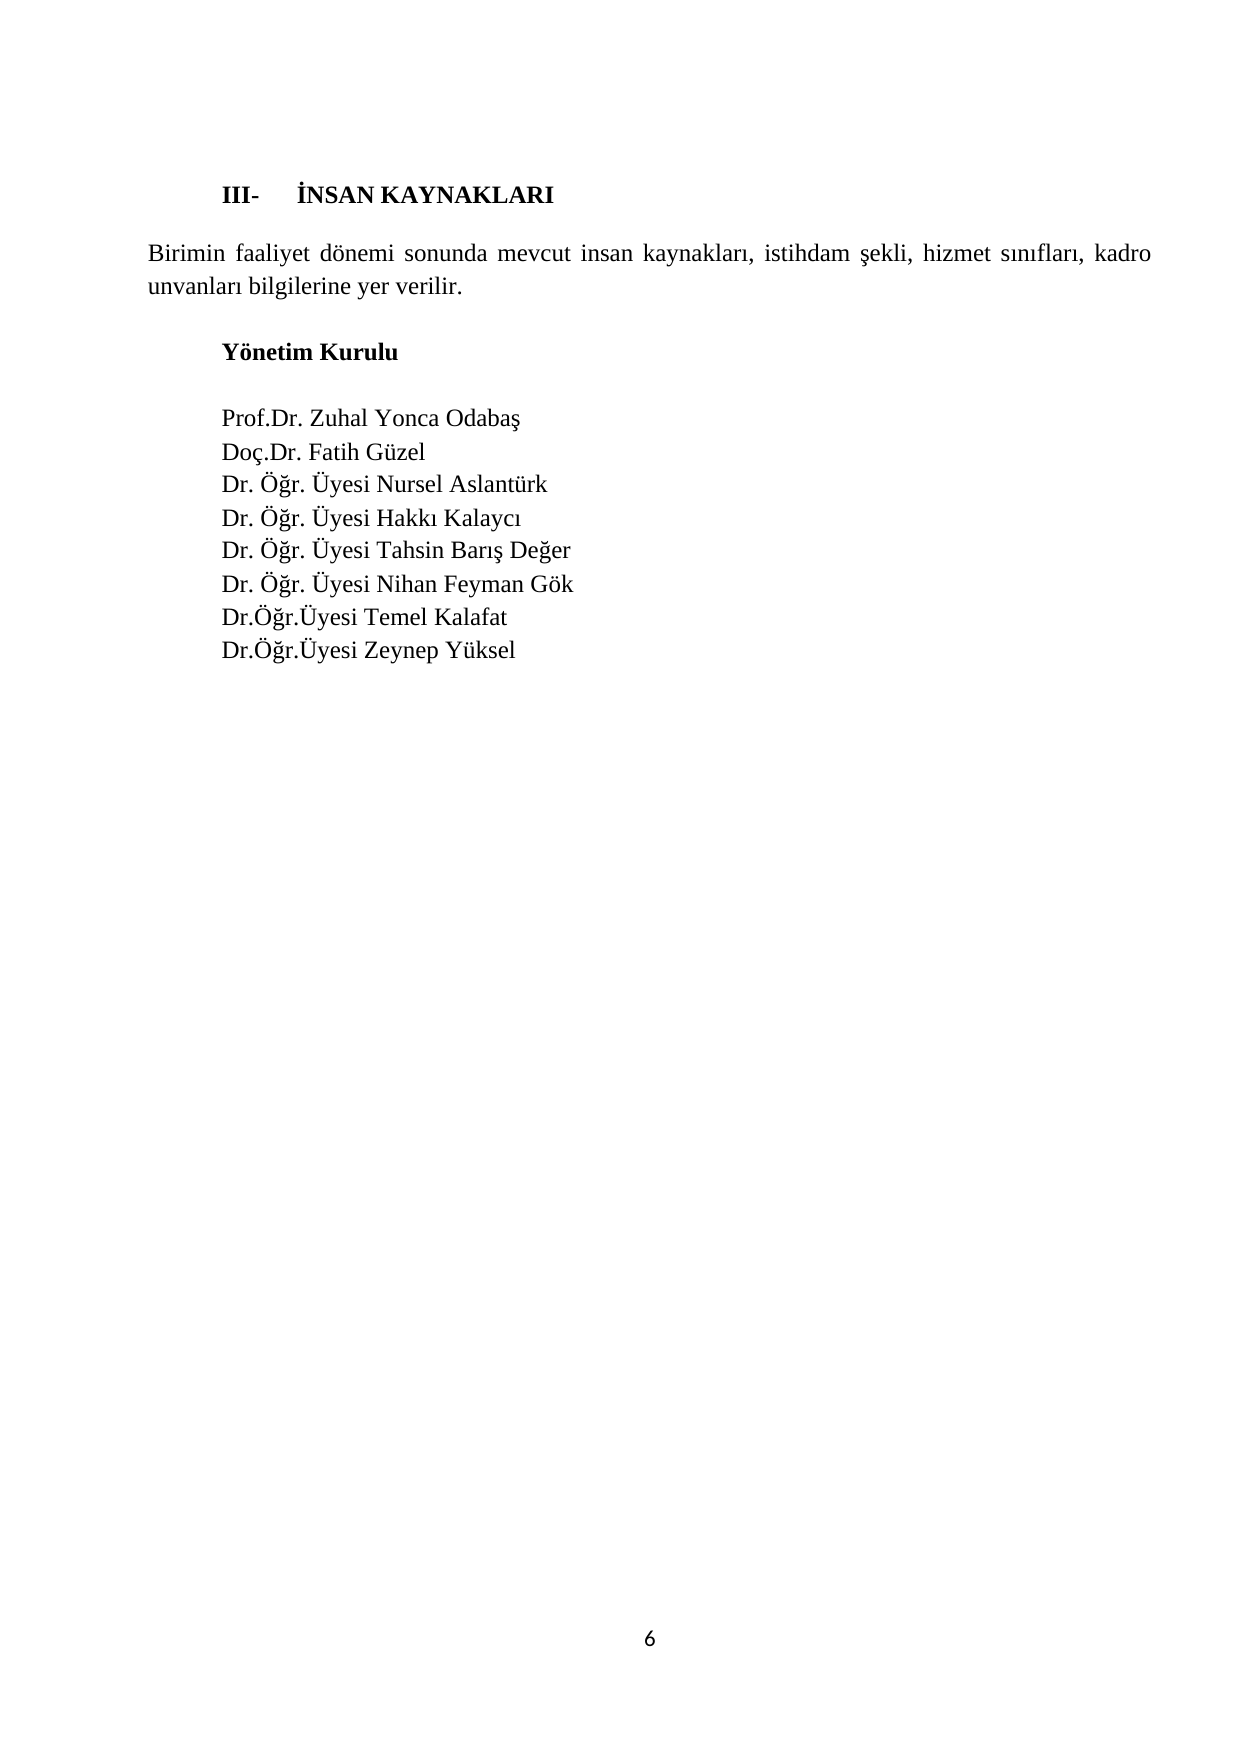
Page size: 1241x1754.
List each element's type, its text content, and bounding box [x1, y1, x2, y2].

list Dr.Öğr.Üyesi Zeynep Yüksel [221, 635, 1152, 663]
list Dr. Öğr. Üyesi Tahsin Barış Değer [221, 536, 1152, 564]
list İNSAN KAYNAKLARI [222, 181, 1152, 209]
list Dr. Öğr. Üyesi Nursel Aslantürk [221, 469, 1152, 498]
list Yönetim Kurulu [221, 337, 1152, 366]
list Birimin faaliyet dönemi sonunda mevcut insan kaynakları, istihdam şekli, hizmet sınıfları, kadro unvanları bilgilerine yer verilir. [148, 238, 1152, 300]
list Dr. Öğr. Üyesi Nihan Feyman Gök [221, 569, 1152, 597]
list Doç.Dr. Fatih Güzel [221, 437, 1152, 465]
list Dr.Öğr.Üyesi Temel Kalafat [221, 602, 1152, 630]
list Dr. Öğr. Üyesi Hakkı Kalaycı [221, 503, 1152, 531]
list Prof.Dr. Zuhal Yonca Odabaş [221, 403, 1152, 432]
